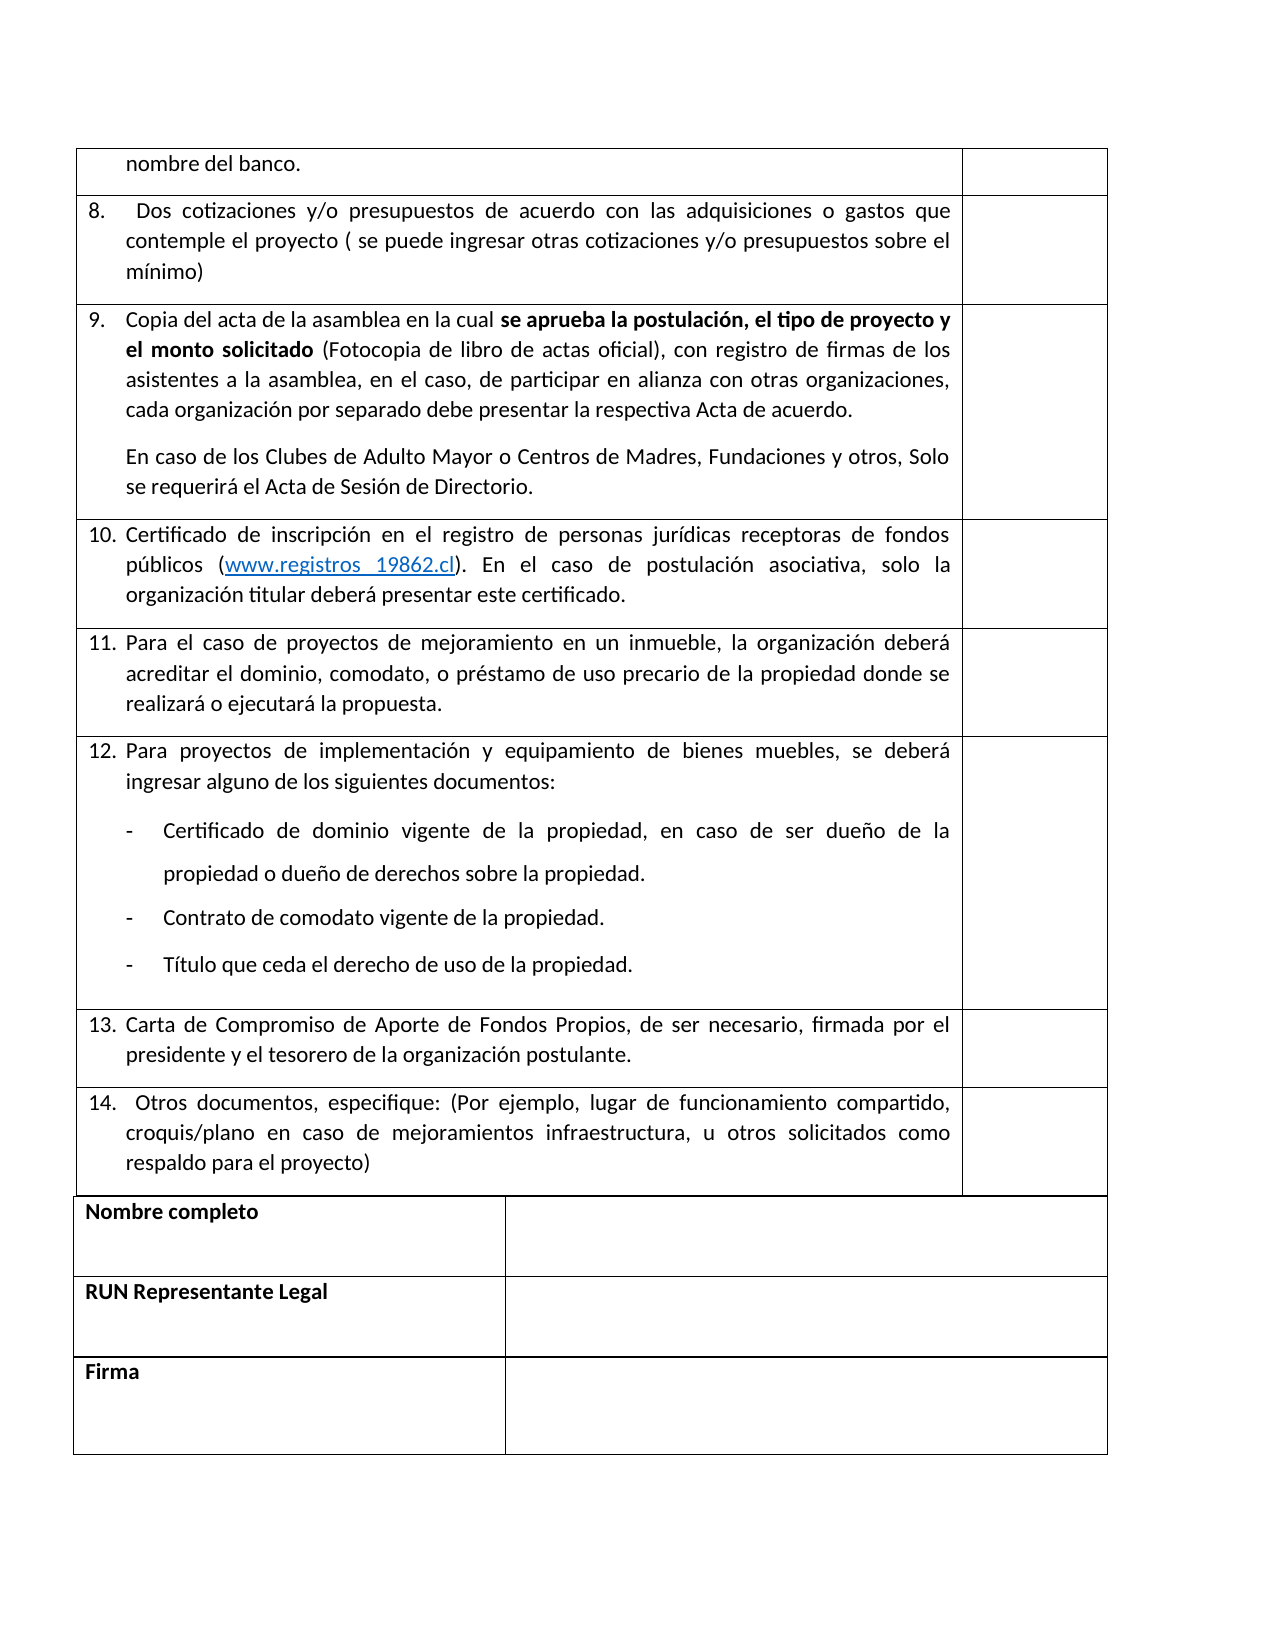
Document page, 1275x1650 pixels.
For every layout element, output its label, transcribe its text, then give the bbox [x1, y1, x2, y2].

table_cell [963, 1010, 1107, 1087]
table_cell Carta de Compromiso de Aporte de Fondos Propios, de ser necesario, firmada por el presidente y el tesorero de la organización postulante. [77, 1010, 962, 1087]
table_cell [963, 149, 1107, 195]
table_cell [963, 520, 1107, 627]
table_cell [963, 196, 1107, 304]
table_cell Otros documentos, especifique: (Por ejemplo, lugar de funcionamiento compartido, croquis/plano en caso de mejoramientos infraestructura, u otros solicitados como respaldo para el proyecto) [77, 1088, 962, 1195]
table_cell [963, 737, 1107, 1009]
table_cell Certificado de inscripción en el registro de personas jurídicas receptoras de fondos públicos (www.registros 19862.cl). En el caso de postulación asociativa, solo la organización titular deberá presentar este certificado. [77, 520, 962, 627]
table_cell Firma [74, 1358, 505, 1453]
table_header Nombre completo [74, 1197, 505, 1276]
table_cell Para el caso de proyectos de mejoramiento en un inmueble, la organización deberá acreditar el dominio, comodato, o préstamo de uso precario de la propiedad donde se realizará o ejecutará la propuesta. [77, 629, 962, 736]
table_header [506, 1197, 1107, 1276]
table_cell RUN Representante Legal [74, 1277, 505, 1356]
table_cell [506, 1277, 1107, 1356]
table_cell [963, 305, 1107, 519]
table_cell [963, 629, 1107, 736]
table_cell Para proyectos de implementación y equipamiento de bienes muebles, se deberá ingresar alguno de los siguientes documentos: Certificado de dominio vigente de la propiedad, en caso de ser dueño de la propiedad o dueño de derechos sobre la propiedad. Contrato de comodato vigente de la propiedad. Título que ceda el derecho de uso de la propiedad. [77, 737, 962, 1009]
table_cell [963, 1088, 1107, 1195]
table_cell [506, 1358, 1107, 1453]
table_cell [77, 149, 962, 195]
table_cell Dos cotizaciones y/o presupuestos de acuerdo con las adquisiciones o gastos que contemple el proyecto ( se puede ingresar otras cotizaciones y/o presupuestos sobre el mínimo) [77, 196, 962, 304]
table_cell Copia del acta de la asamblea en la cual se aprueba la postulación, el tipo de proyecto y el monto solicitado (Fotocopia de libro de actas oficial), con registro de firmas de los asistentes a la asamblea, en el caso, de participar en alianza con otras organizaciones, cada organización por separado debe presentar la respectiva Acta de acuerdo. En caso de los Clubes de Adulto Mayor o Centros de Madres, Fundaciones y otros, Solo se requerirá el Acta de Sesión de Directorio. [77, 305, 962, 519]
